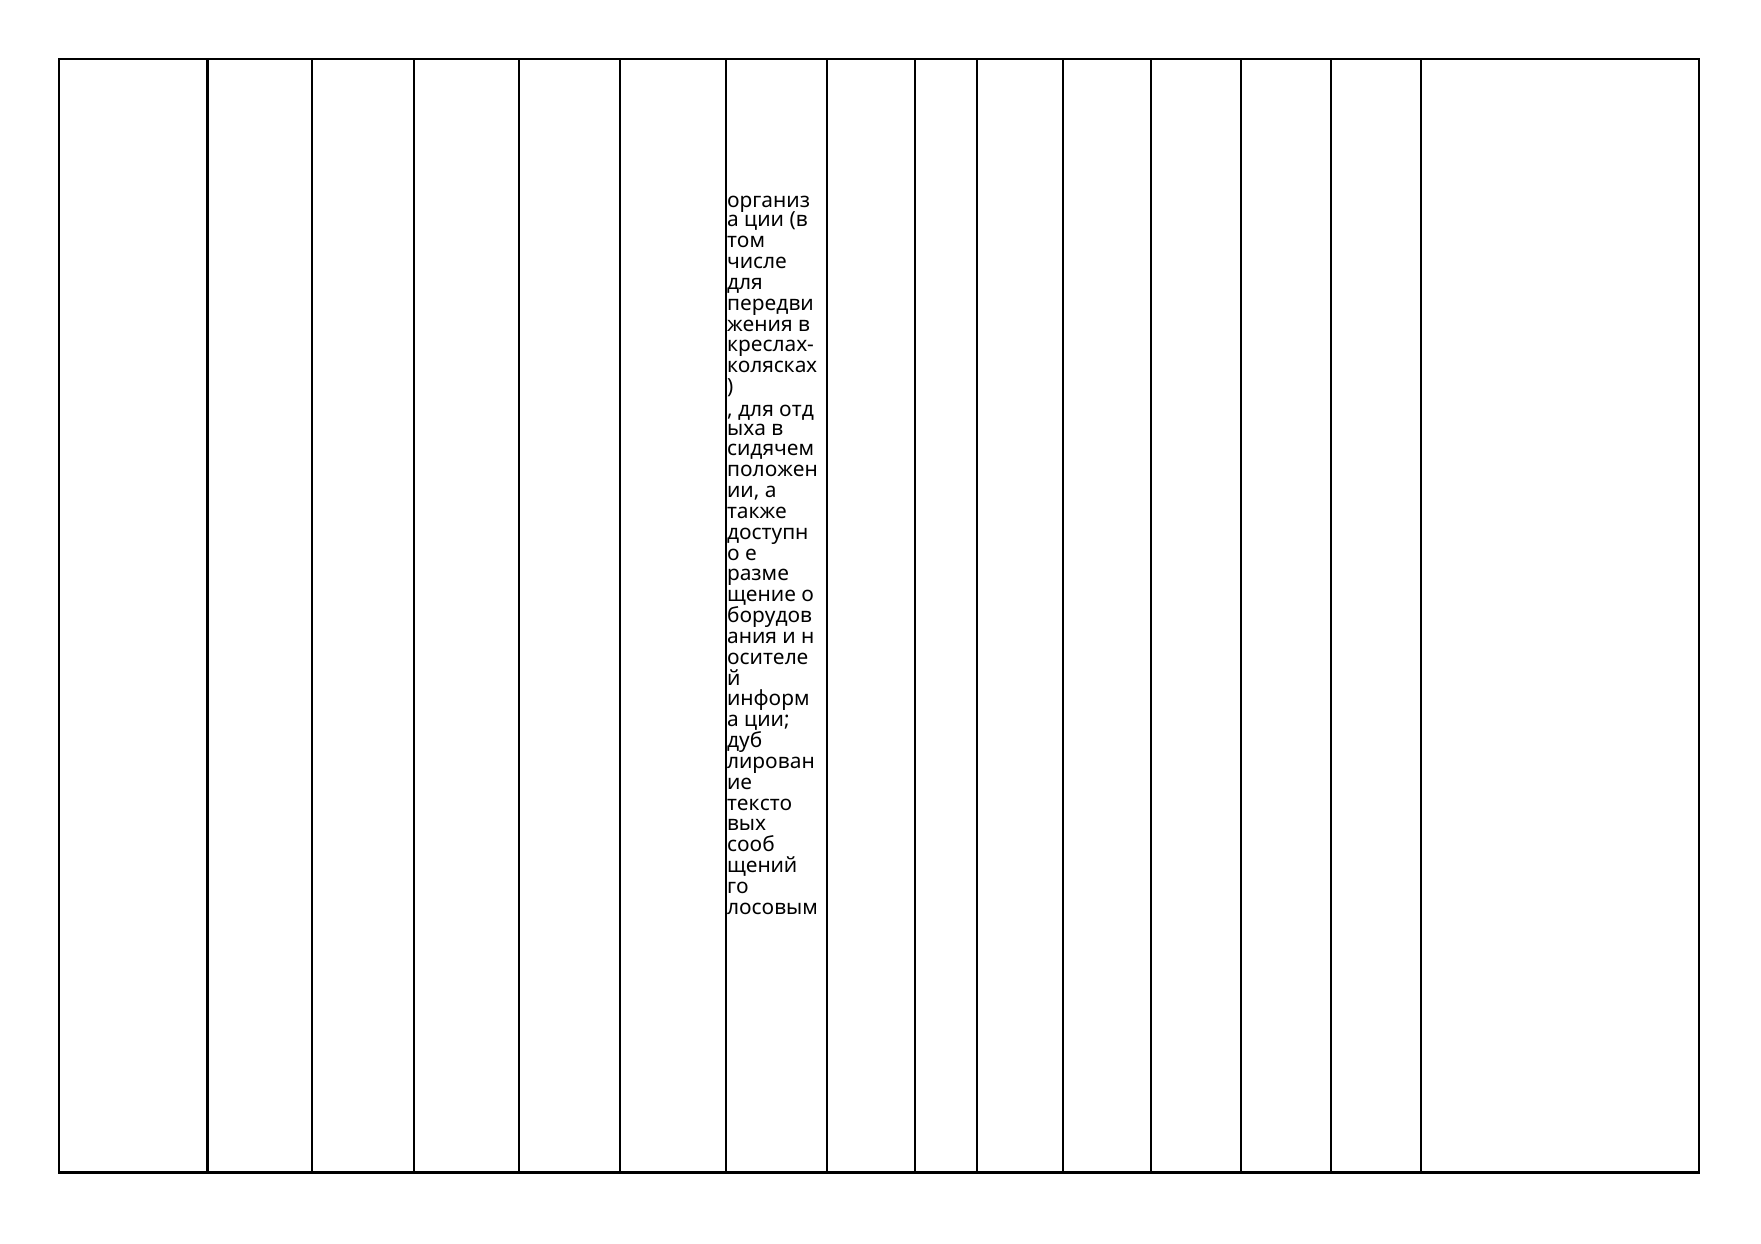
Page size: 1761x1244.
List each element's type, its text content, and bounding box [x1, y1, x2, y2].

table_header [1064, 60, 1150, 1171]
table_header [1152, 60, 1240, 1171]
table_header [1422, 60, 1698, 1171]
table_header [916, 60, 976, 1171]
table_header организа ции (в том числе для передви жения в креслах- колясках) , для отд ыха в сидячем положен ии, а также доступно е разме щение о борудов ания и н осителей информа ции; дуб лирован ие тексто вых сооб щений го лосовым [727, 60, 826, 1171]
table_header [313, 60, 413, 1171]
table_header [415, 60, 518, 1171]
table_header [209, 60, 311, 1171]
table_header [621, 60, 725, 1171]
table_header [1242, 60, 1330, 1171]
table_header [978, 60, 1062, 1171]
table_header [828, 60, 914, 1171]
table_header [1332, 60, 1420, 1171]
table_header [60, 60, 206, 1171]
table_header [520, 60, 619, 1171]
